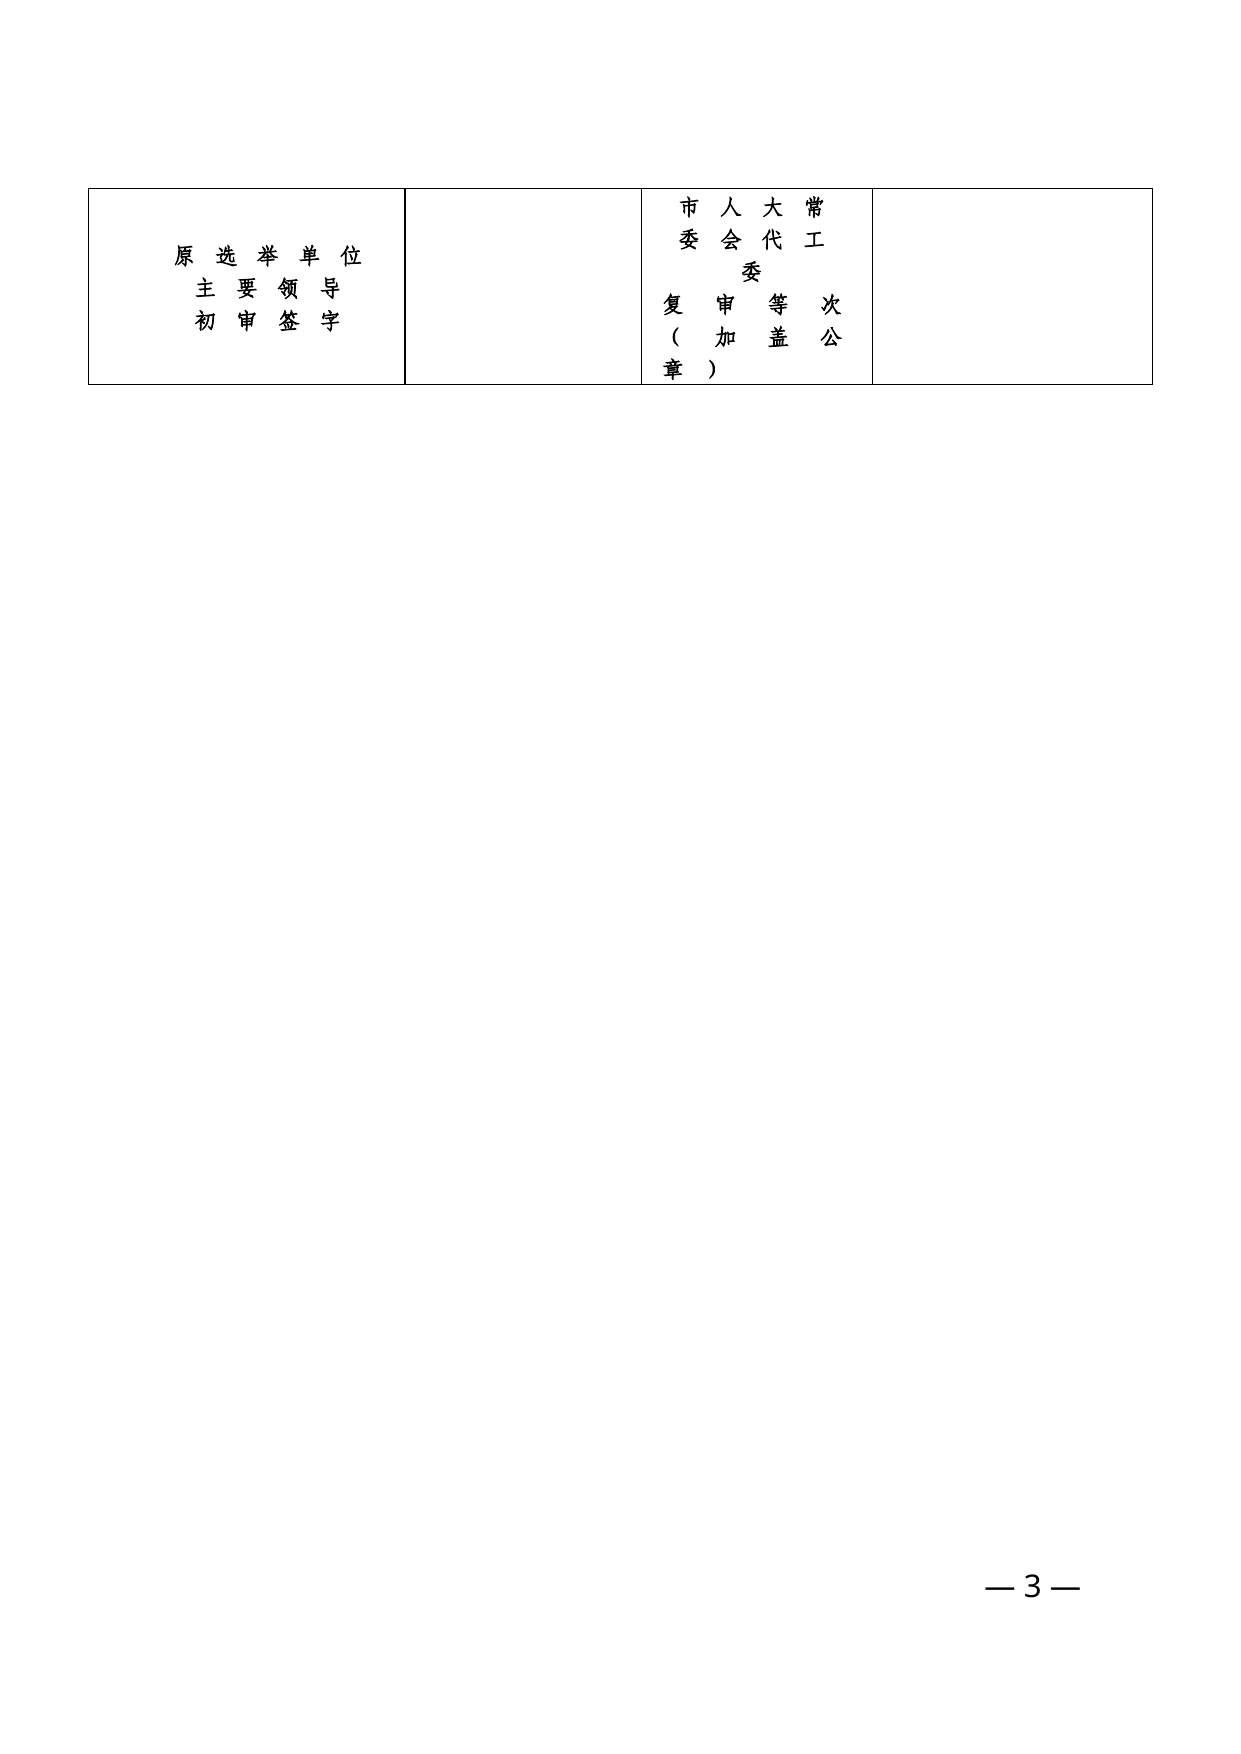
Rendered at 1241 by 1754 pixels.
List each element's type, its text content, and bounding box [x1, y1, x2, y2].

table_cell 市人大常委会代工委 复审等次（加盖公章） [642, 189, 872, 384]
table_cell [873, 189, 1152, 384]
table_cell 原选举单位主要领导 初审签字 [89, 189, 404, 384]
table_cell [406, 189, 641, 384]
